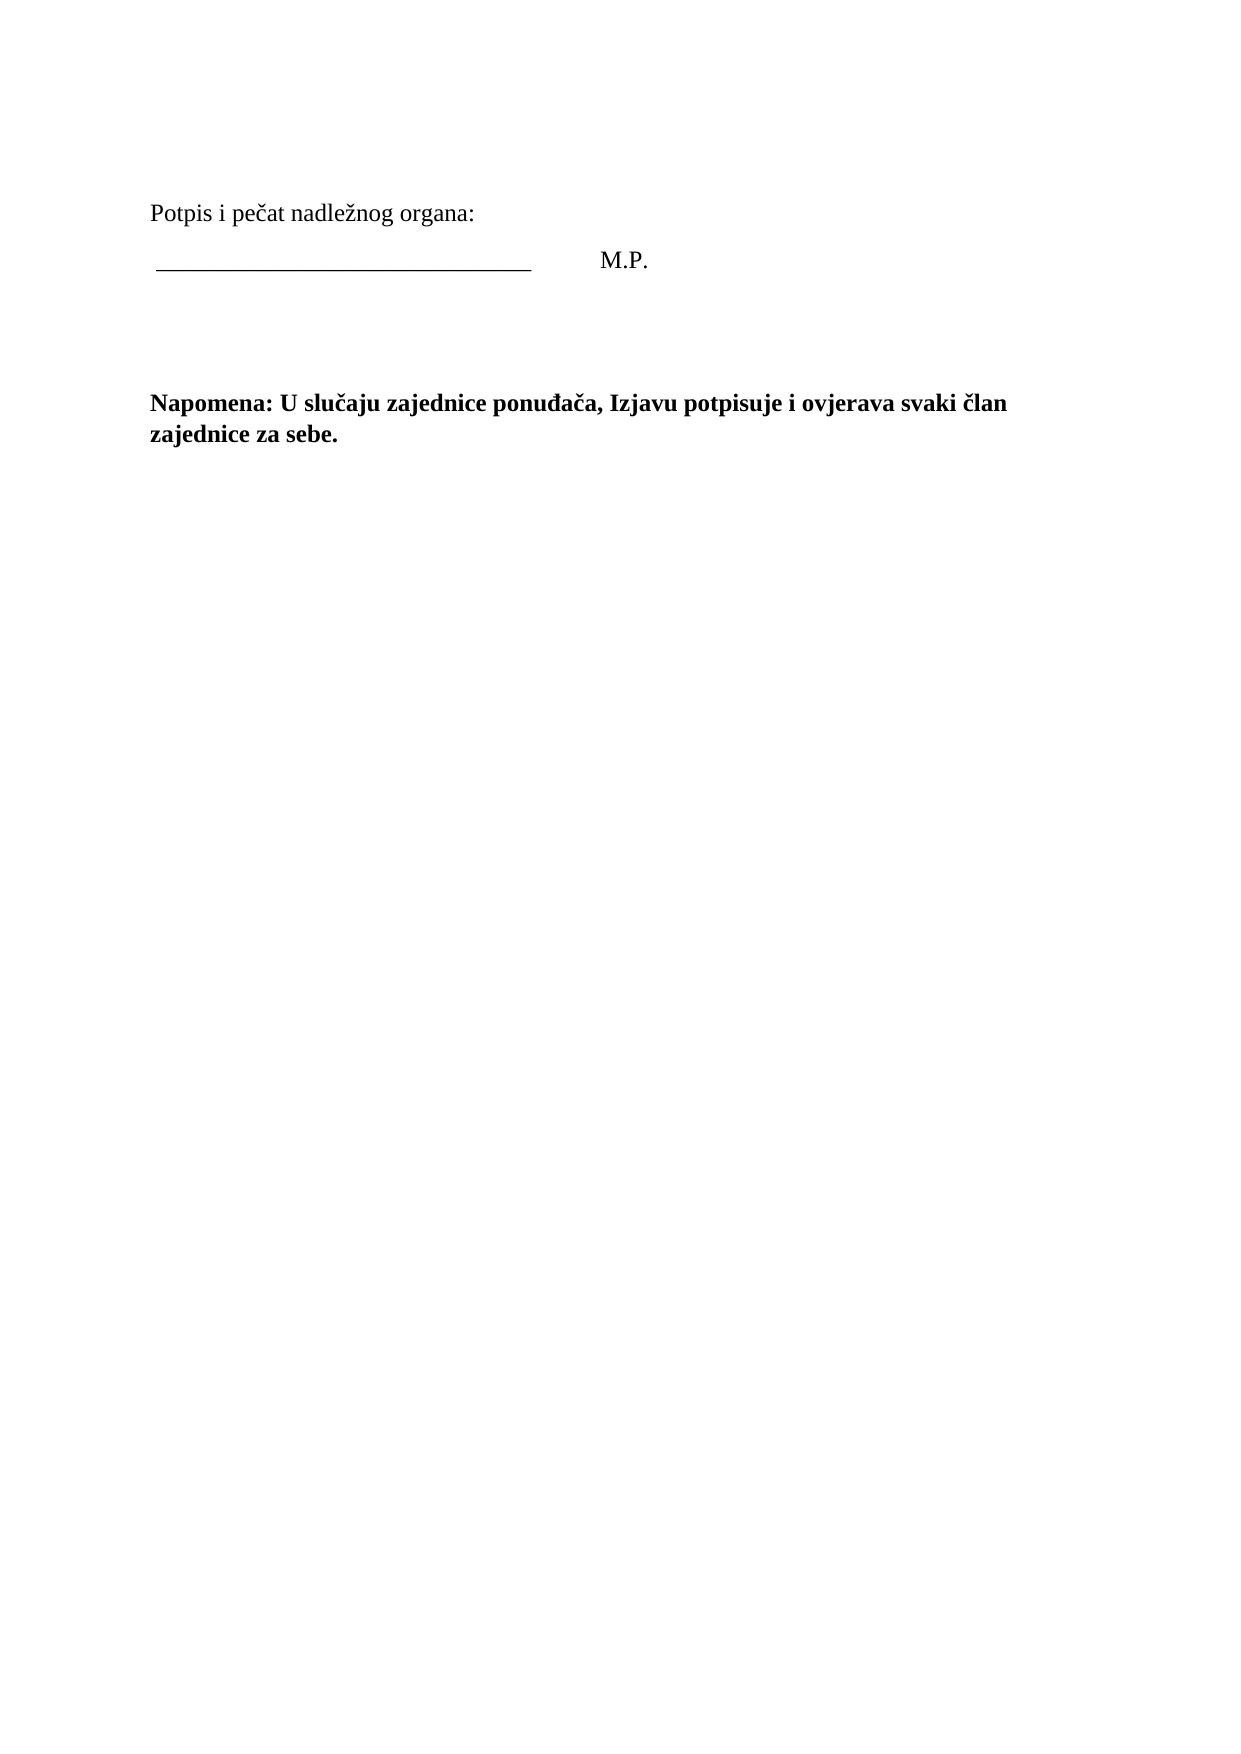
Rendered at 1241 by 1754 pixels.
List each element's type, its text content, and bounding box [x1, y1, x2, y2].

text Potpis i pečat nadležnog organa: [150, 198, 1090, 226]
text Napomena: U slučaju zajednice ponuđača, Izjavu potpisuje i ovjerava svaki član zajednice za sebe. [150, 388, 1090, 448]
text ______________________________ M.P. [150, 245, 1090, 274]
